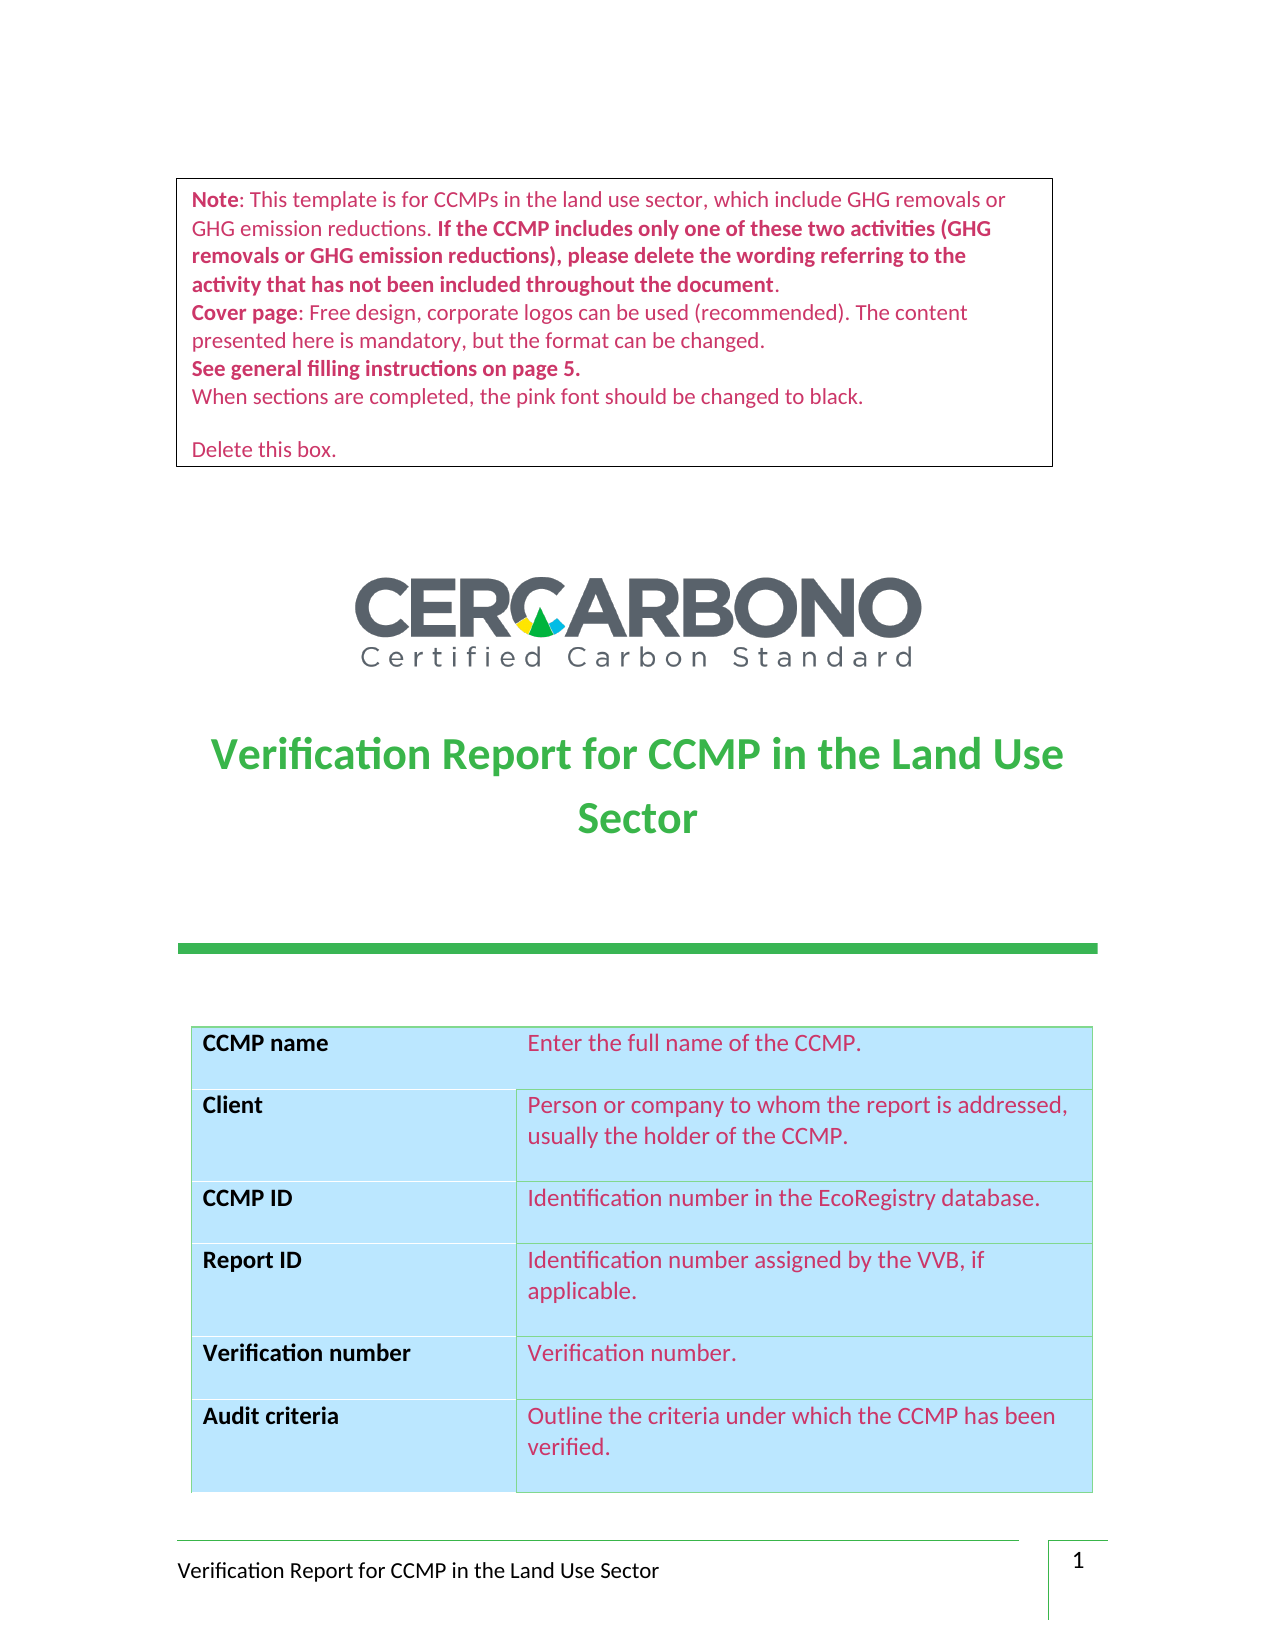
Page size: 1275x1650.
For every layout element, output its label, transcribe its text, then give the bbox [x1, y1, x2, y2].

subtitle Verification Report for CCMP in the Land Use Sector [177, 724, 1098, 845]
table_cell Person or company to whom the report is addressed, usually the holder of the CCMP. [517, 1090, 1092, 1181]
table_cell CCMP ID [192, 1182, 516, 1243]
table_cell Identification number in the EcoRegistry database. [517, 1182, 1092, 1243]
picture [350, 572, 925, 672]
table_cell Identification number assigned by the VVB, if applicable. [517, 1244, 1092, 1336]
table_cell Verification number. [517, 1337, 1092, 1399]
table_cell Audit criteria [192, 1400, 516, 1492]
table_header CCMP name [192, 1028, 516, 1088]
table_cell Client [192, 1090, 516, 1181]
table_cell Report ID [192, 1244, 516, 1336]
table_cell Outline the criteria under which the CCMP has been verified. [517, 1400, 1092, 1492]
table_cell Verification number [192, 1337, 516, 1399]
table_header Enter the full name of the CCMP. [516, 1028, 1092, 1088]
